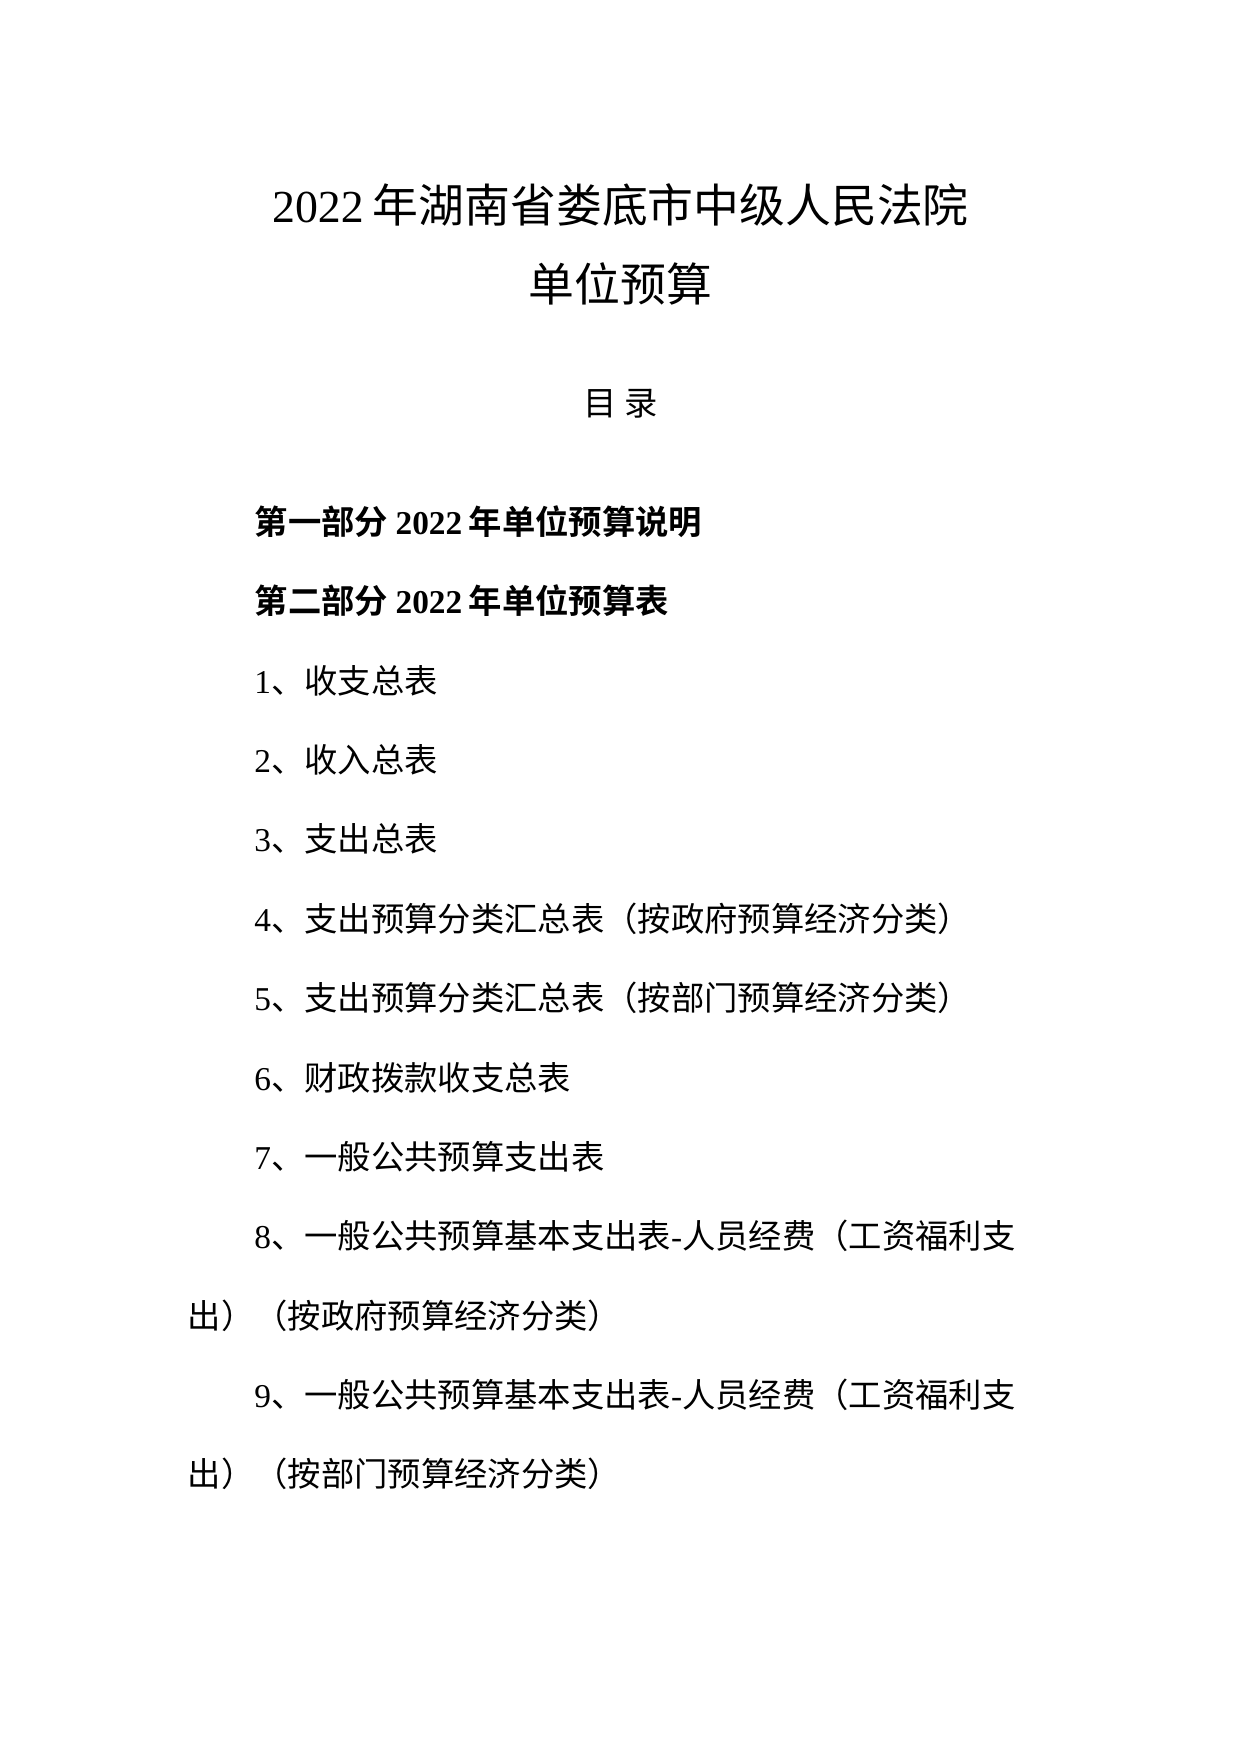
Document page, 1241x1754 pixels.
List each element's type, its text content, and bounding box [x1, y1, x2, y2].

text 1、收支总表 [187, 639, 1053, 718]
text 3、支出总表 [187, 798, 1053, 877]
text 9、一般公共预算基本支出表-人员经费（工资福利支出）（按部门预算经济分类） [187, 1353, 1053, 1512]
text 2022年湖南省娄底市中级人民法院 [187, 163, 1053, 242]
text 目 录 [187, 361, 1053, 440]
text 第二部分 2022年单位预算表 [187, 559, 1053, 639]
text 6、财政拨款收支总表 [187, 1036, 1053, 1115]
text 5、支出预算分类汇总表（按部门预算经济分类） [187, 956, 1053, 1036]
text 7、一般公共预算支出表 [187, 1115, 1053, 1194]
text 8、一般公共预算基本支出表-人员经费（工资福利支出）（按政府预算经济分类） [187, 1194, 1053, 1353]
text 第一部分 2022年单位预算说明 [187, 480, 1053, 559]
text 单位预算 [187, 242, 1053, 321]
text 2、收入总表 [187, 718, 1053, 798]
text 4、支出预算分类汇总表（按政府预算经济分类） [187, 877, 1053, 956]
